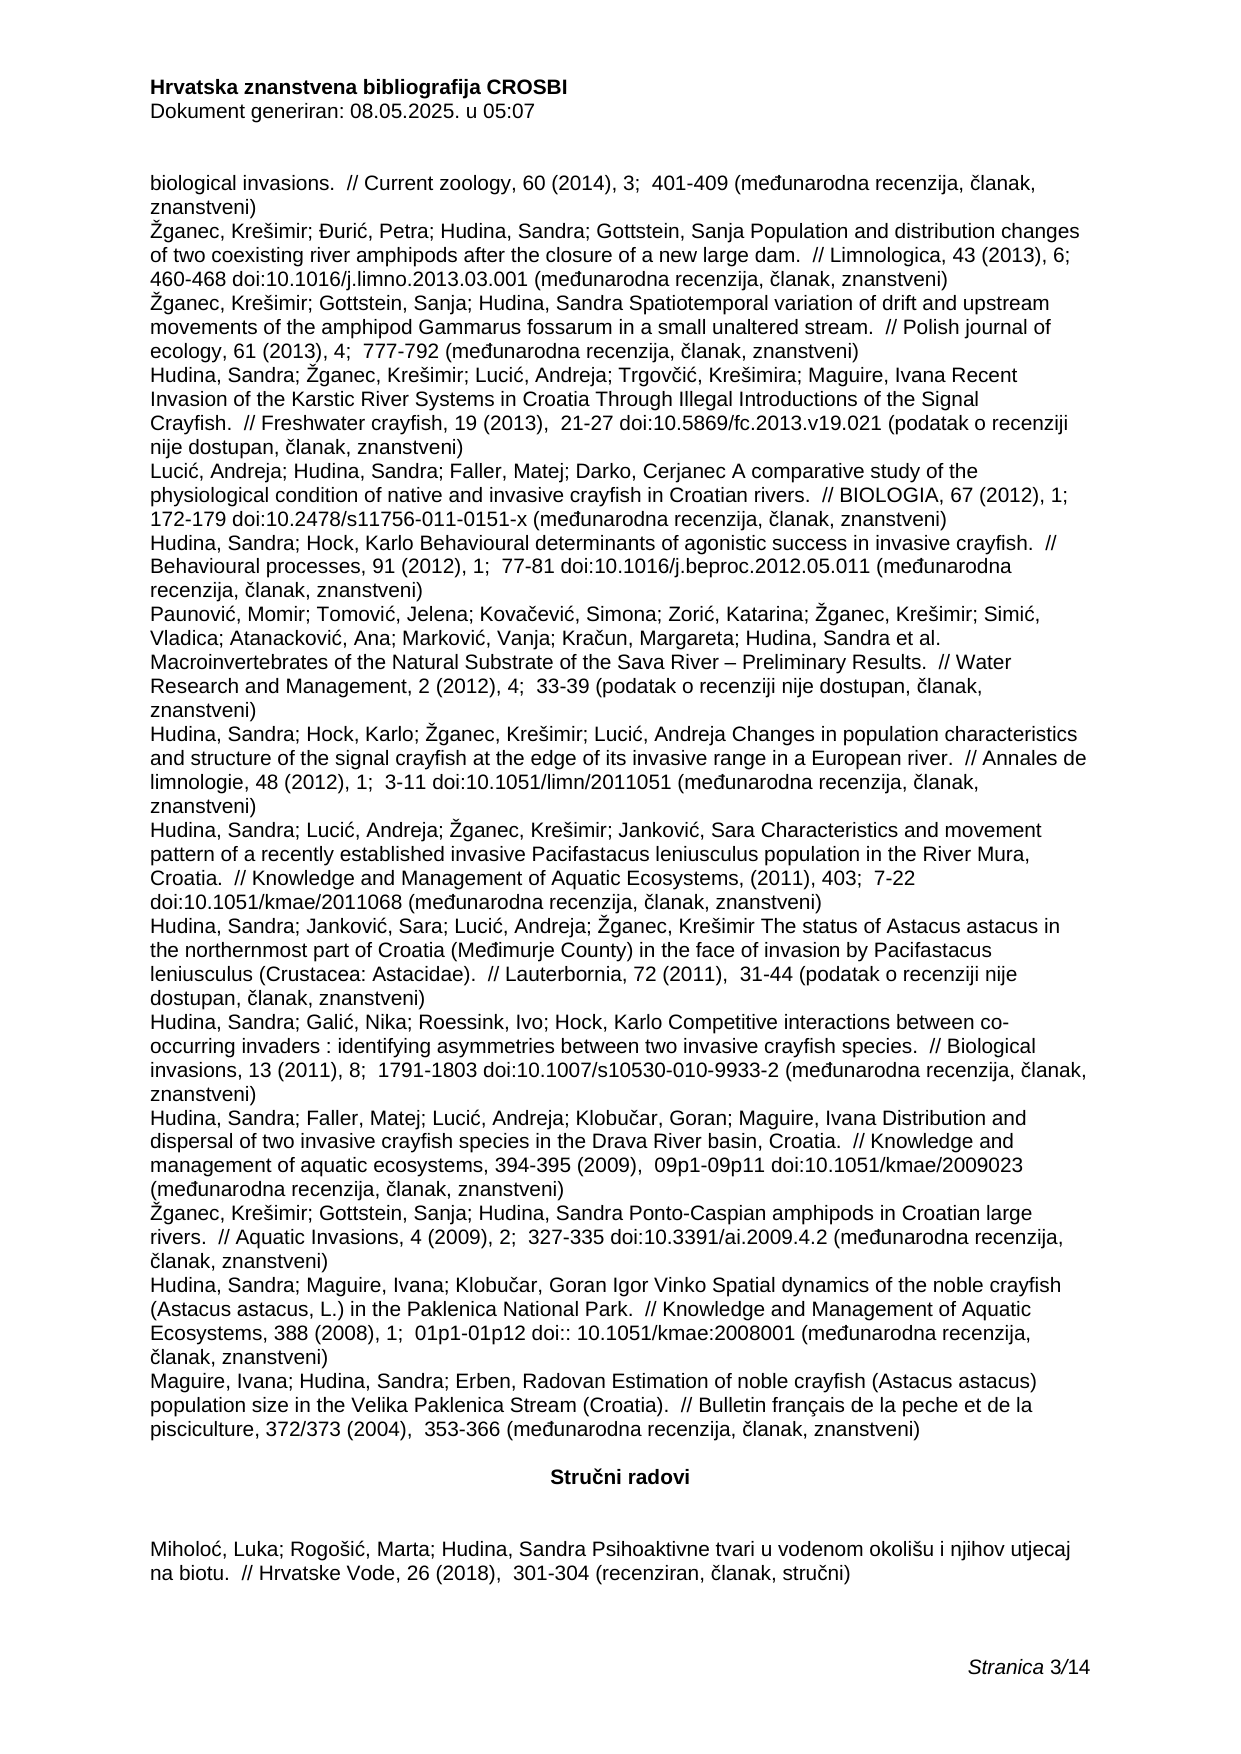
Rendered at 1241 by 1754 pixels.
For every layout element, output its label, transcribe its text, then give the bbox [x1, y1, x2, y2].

text Hudina, Sandra; Hock, Karlo [150, 530, 1090, 602]
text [150, 171, 1090, 219]
text Hudina, Sandra; Janković, Sara; Lucić, Andreja; Žganec, Krešimir [150, 914, 1090, 1009]
text Hudina, Sandra; Maguire, Ivana; Klobučar, Goran Igor Vinko [150, 1273, 1090, 1369]
subtitle Stručni radovi [150, 1465, 1090, 1489]
text Maguire, Ivana; Hudina, Sandra; Erben, Radovan [150, 1369, 1090, 1441]
text Žganec, Krešimir; Gottstein, Sanja; Hudina, Sandra [150, 1201, 1090, 1273]
text Žganec, Krešimir; Gottstein, Sanja; Hudina, Sandra [150, 291, 1090, 363]
text Miholoć, Luka; Rogošić, Marta; Hudina, Sandra [150, 1537, 1090, 1584]
text Lucić, Andreja; Hudina, Sandra; Faller, Matej; Darko, Cerjanec [150, 458, 1090, 530]
text Hudina, Sandra; Faller, Matej; Lucić, Andreja; Klobučar, Goran; Maguire, Ivana [150, 1105, 1090, 1201]
text Hudina, Sandra; Žganec, Krešimir; Lucić, Andreja; Trgovčić, Krešimira; Maguire, Ivana [150, 363, 1090, 458]
text Hudina, Sandra; Hock, Karlo; Žganec, Krešimir; Lucić, Andreja [150, 722, 1090, 818]
text Hudina, Sandra; Lucić, Andreja; Žganec, Krešimir; Janković, Sara [150, 818, 1090, 914]
text Hudina, Sandra; Galić, Nika; Roessink, Ivo; Hock, Karlo [150, 1009, 1090, 1105]
text Paunović, Momir; Tomović, Jelena; Kovačević, Simona; Zorić, Katarina; Žganec, Krešimir; Simić, Vladica; Atanacković, Ana; Marković, Vanja; Kračun, Margareta; Hudina, Sandra et al. [150, 602, 1090, 722]
text Žganec, Krešimir; Đurić, Petra; Hudina, Sandra; Gottstein, Sanja [150, 219, 1090, 291]
